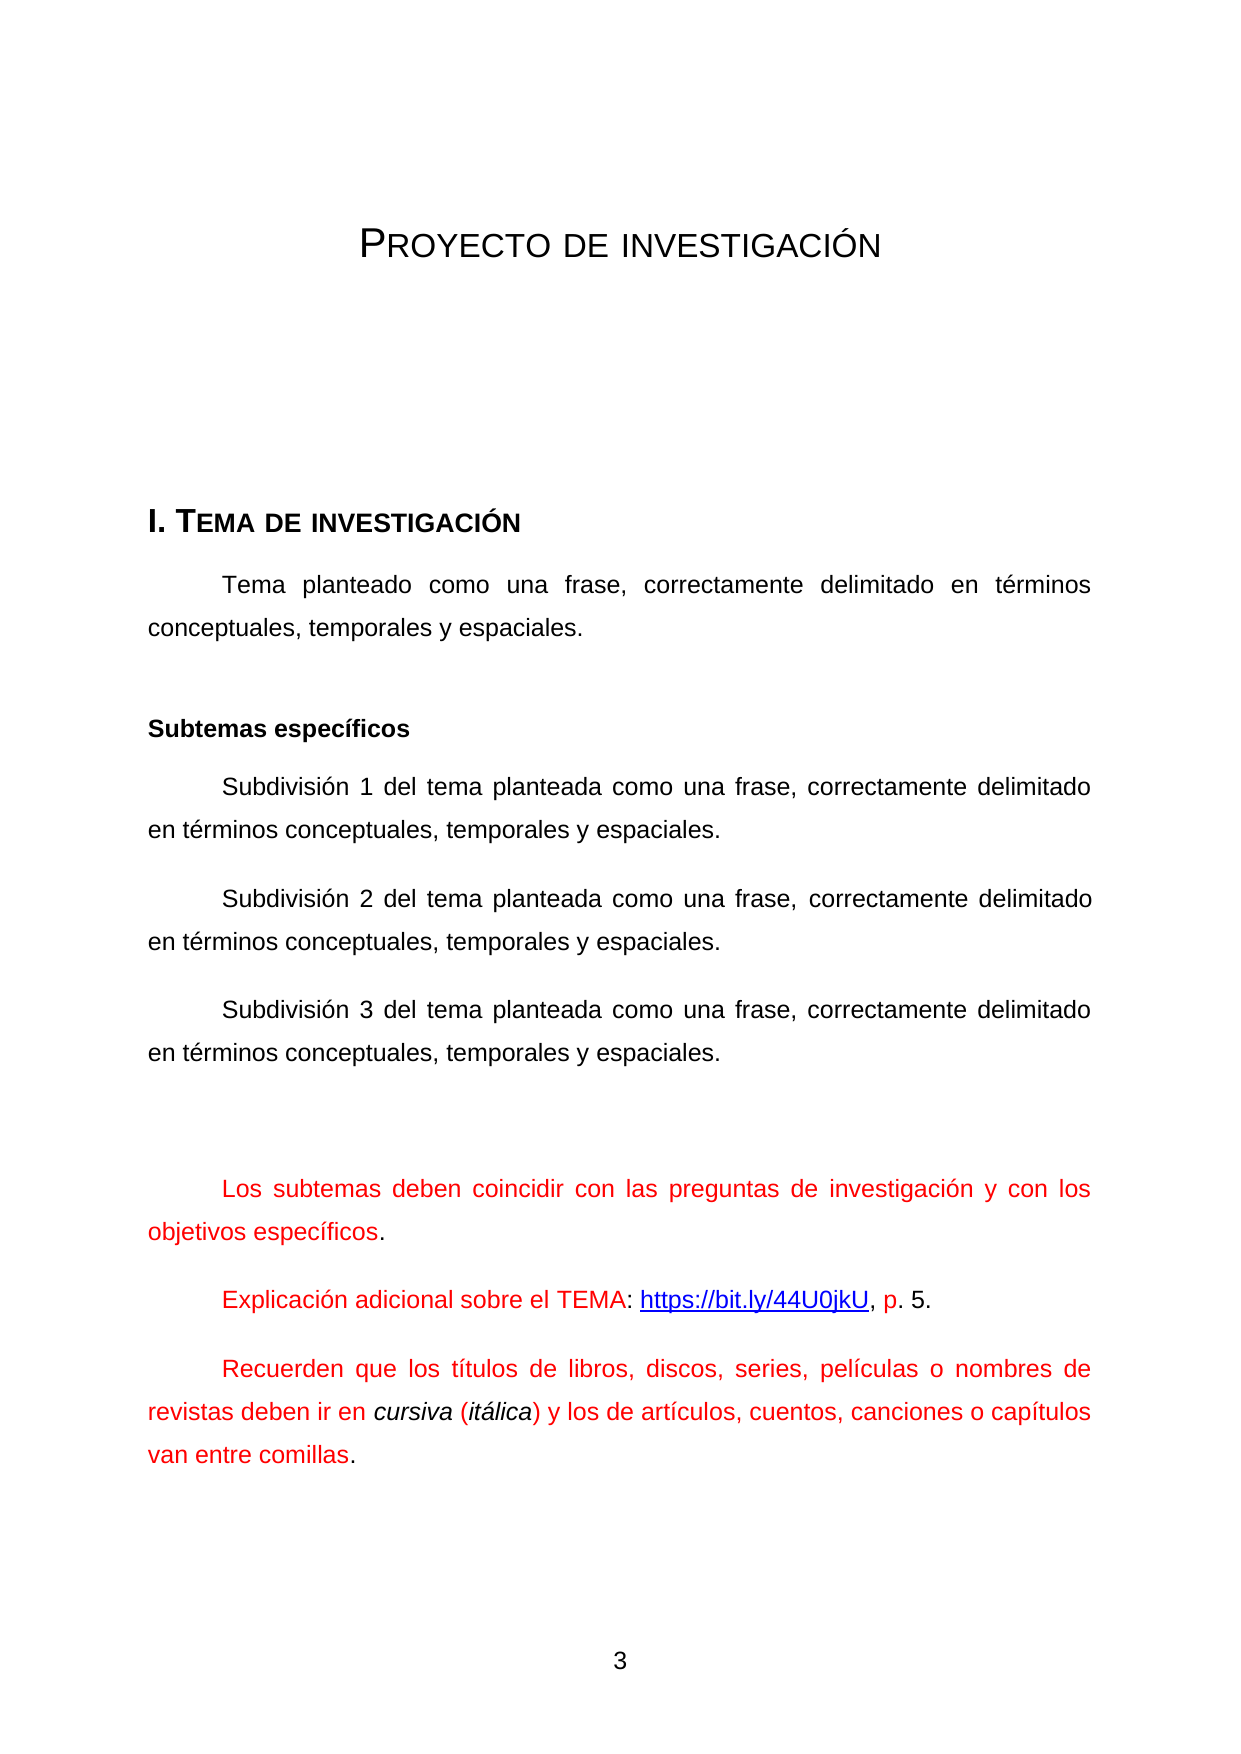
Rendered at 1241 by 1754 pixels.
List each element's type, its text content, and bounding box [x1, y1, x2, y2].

text Explicación adicional sobre el TEMA: https://bit.ly/44U0jkU, p. 5. [148, 1286, 1092, 1314]
text Tema planteado como una frase, correctamente delimitado en términos conceptuales, temporales y espaciales. [148, 570, 1092, 642]
subtitle I. Tema de investigación [148, 501, 1092, 539]
text Recuerden que los títulos de libros, discos, series, películas o nombres de revistas deben ir en cursiva (itálica) y los de artículos, cuentos, canciones o capítulos van entre comillas. [148, 1354, 1092, 1469]
text Subdivisión 3 del tema planteada como una frase, correctamente delimitado en términos conceptuales, temporales y espaciales. [148, 995, 1092, 1067]
text Subtemas específicos [148, 714, 1092, 743]
subtitle Proyecto de investigación [148, 218, 1092, 266]
text Los subtemas deben coincidir con las preguntas de investigación y con los objetivos específicos. [148, 1174, 1092, 1246]
text Subdivisión 2 del tema planteada como una frase, correctamente delimitado en términos conceptuales, temporales y espaciales. [148, 884, 1092, 956]
text Subdivisión 1 del tema planteada como una frase, correctamente delimitado en términos conceptuales, temporales y espaciales. [148, 772, 1092, 844]
